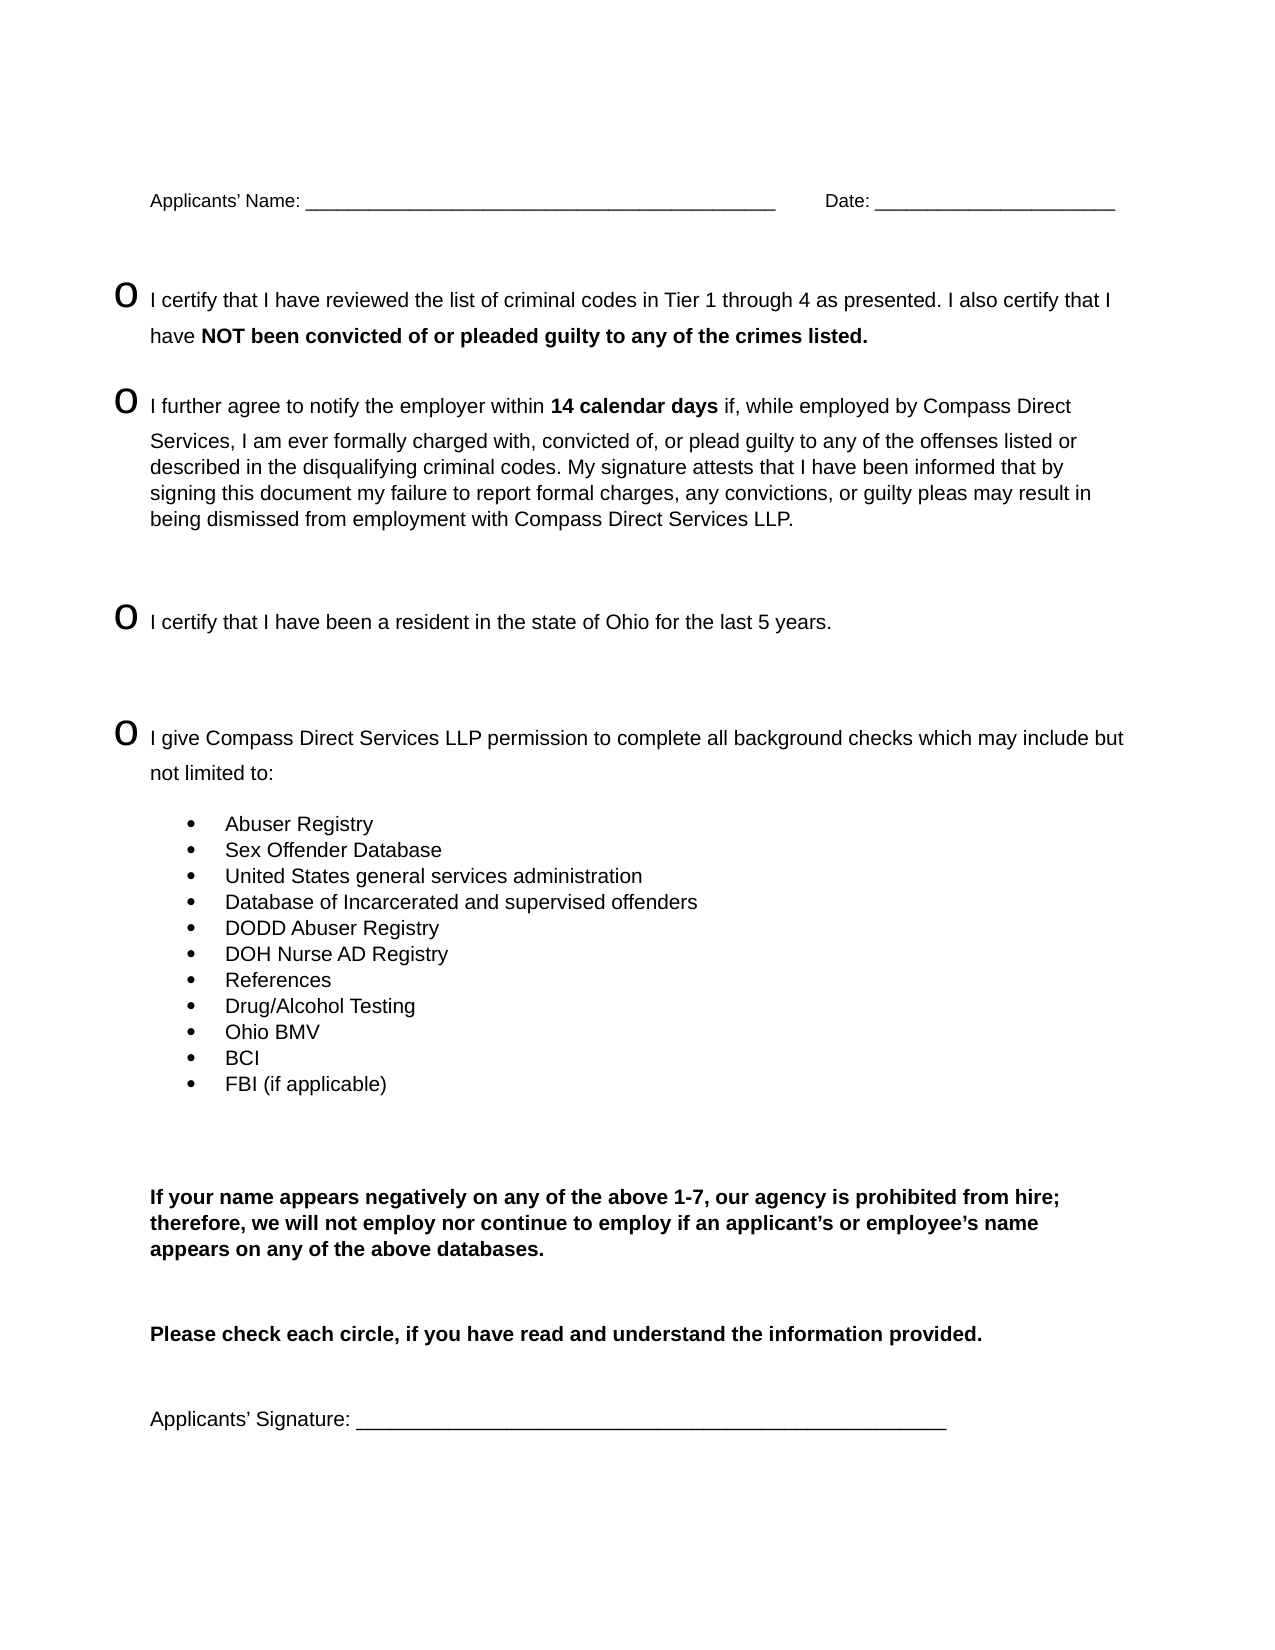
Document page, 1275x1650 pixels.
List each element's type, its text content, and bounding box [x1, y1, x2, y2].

list Drug/Alcohol Testing [187, 994, 1125, 1018]
list Sex Offender Database [187, 838, 1125, 862]
list I further agree to notify the employer within 14 calendar days if, while employed by Compass Direct Services, I am ever formally charged with, convicted of, or plead guilty to any of the offenses listed or described in the disqualifying criminal codes. My signature attests that I have been informed that by signing this document my failure to report formal charges, any convictions, or guilty pleas may result in being dismissed from employment with Compass Direct Services LLP. [112, 375, 1125, 531]
list References [187, 968, 1125, 992]
text Applicants’ Name: _____________________________________________ Date: _______________________ [150, 190, 1125, 211]
text Applicants’ Signature: ___________________________________________________ [150, 1407, 1125, 1431]
list I give Compass Direct Services LLP permission to complete all background checks which may include but not limited to: [112, 707, 1125, 784]
list Database of Incarcerated and supervised offenders [187, 890, 1125, 914]
text Please check each circle, if you have read and understand the information provided. [150, 1322, 1125, 1346]
list FBI (if applicable) [187, 1072, 1125, 1096]
list Abuser Registry [187, 812, 1125, 836]
list I certify that I have reviewed the list of criminal codes in Tier 1 through 4 as presented. I also certify that I have NOT been convicted of or pleaded guilty to any of the crimes listed. [112, 270, 1125, 347]
list I certify that I have been a resident in the state of Ohio for the last 5 years. [112, 592, 1125, 643]
list United States general services administration [187, 864, 1125, 888]
text If your name appears negatively on any of the above 1-7, our agency is prohibited from hire; therefore, we will not employ nor continue to employ if an applicant’s or employee’s name appears on any of the above databases. [150, 1185, 1125, 1261]
list DODD Abuser Registry [187, 916, 1125, 940]
list DOH Nurse AD Registry [187, 942, 1125, 966]
list BCI [187, 1046, 1125, 1070]
list Ohio BMV [187, 1020, 1125, 1044]
